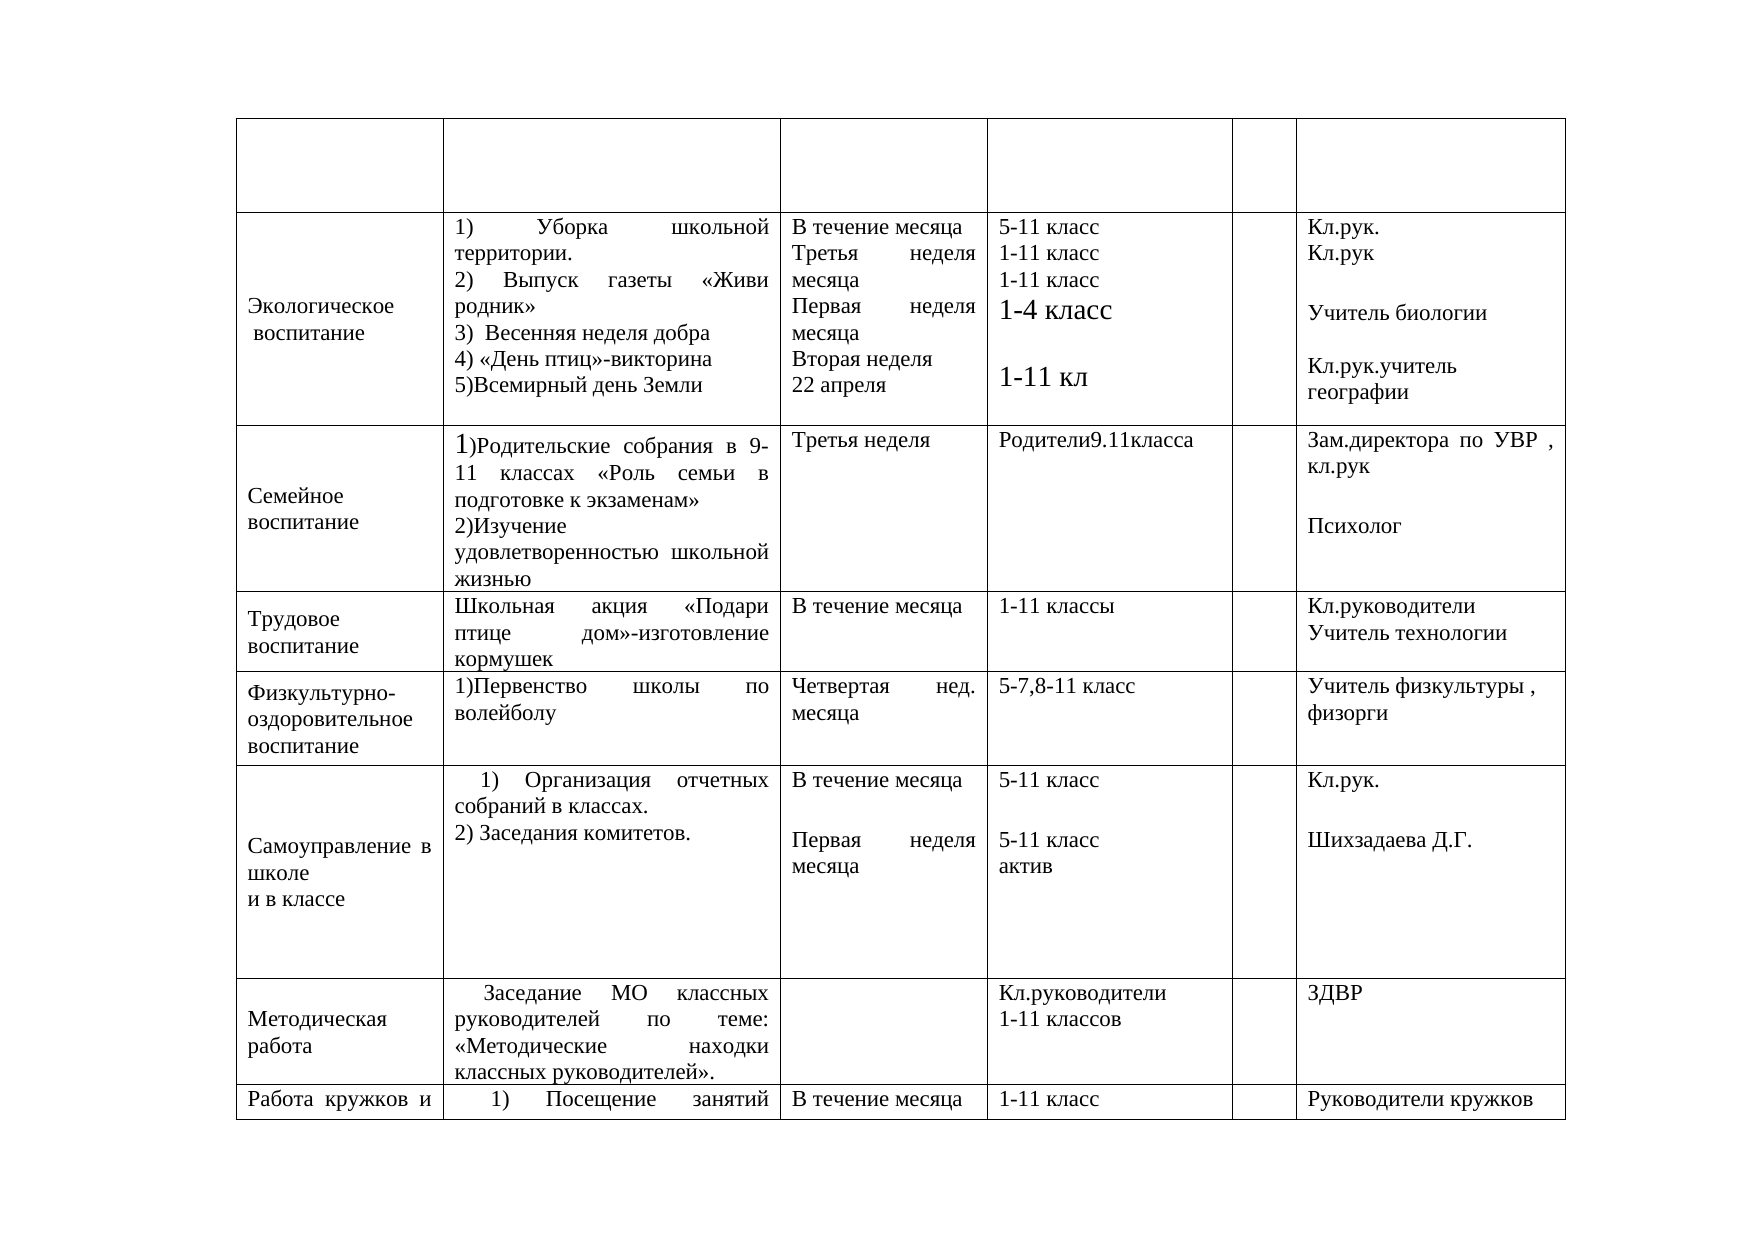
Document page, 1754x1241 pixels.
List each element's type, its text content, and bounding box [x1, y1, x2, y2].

table_cell Кл.руководители 1-11 классов [988, 979, 1232, 1084]
table_cell Семейное воспитание [237, 426, 443, 591]
table_cell Методическая работа [237, 979, 443, 1084]
table_cell 5-7,8-11 класс [988, 672, 1232, 765]
table_cell [781, 979, 987, 1084]
table_cell Заседание МО классных руководителей по теме: «Методические находки классных руководителей». [444, 979, 780, 1084]
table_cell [444, 119, 780, 212]
table_cell 1) Организация отчетных собраний в классах. 2) Заседания комитетов. [444, 766, 780, 978]
table_cell Четвертая нед. месяца [781, 672, 987, 765]
table_cell Кл.рук. Шихзадаева Д.Г. [1297, 766, 1565, 978]
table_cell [237, 1085, 443, 1119]
table_cell Кл.руководители Учитель технологии [1297, 592, 1565, 671]
table_cell В течение месяца [781, 592, 987, 671]
table_cell Учитель физкультуры , физорги [1297, 672, 1565, 765]
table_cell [1297, 1085, 1565, 1119]
table_cell 1)Первенство школы по волейболу [444, 672, 780, 765]
table_cell Экологическое воспитание [237, 213, 443, 425]
table_cell [1233, 592, 1296, 671]
table_cell ЗДВР [1297, 979, 1565, 1084]
table_cell В течение месяца Третья неделя месяца Первая неделя месяца Вторая неделя 22 апреля [781, 213, 987, 425]
table_cell Зам.директора по УВР , кл.рук Психолог [1297, 426, 1565, 591]
table_cell Кл.рук. Кл.рук Учитель биологии Кл.рук.учитель географии [1297, 213, 1565, 425]
table_cell Родители9.11класса [988, 426, 1232, 591]
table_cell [237, 119, 443, 212]
table_cell 1) Уборка школьной территории. 2) Выпуск газеты «Живи родник» 3) Весенняя неделя добра 4) «День птиц»-викторина 5)Всемирный день Земли [444, 213, 780, 425]
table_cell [781, 119, 987, 212]
table_cell [1233, 766, 1296, 978]
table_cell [444, 1085, 780, 1119]
table_cell Трудовое воспитание [237, 592, 443, 671]
table_cell Физкультурно-оздоровительное воспитание [237, 672, 443, 765]
table_cell 1-11 классы [988, 592, 1232, 671]
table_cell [1297, 119, 1565, 212]
table_cell [1233, 213, 1296, 425]
table_cell В течение месяца Первая неделя месяца [781, 766, 987, 978]
table_cell Третья неделя [781, 426, 987, 591]
table_cell 5-11 класс 5-11 класс актив [988, 766, 1232, 978]
table_cell [1233, 672, 1296, 765]
table_cell 1-11 класс [988, 1085, 1232, 1119]
table_cell [1233, 119, 1296, 212]
table_cell 5-11 класс 1-11 класс 1-11 класс 1-4 класс 1-11 кл [988, 213, 1232, 425]
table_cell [988, 119, 1232, 212]
table_cell Школьная акция «Подари птице дом»-изготовление кормушек [444, 592, 780, 671]
table_cell [1233, 426, 1296, 591]
table_cell В течение месяца [781, 1085, 987, 1119]
table_cell [1233, 1085, 1296, 1119]
table_cell 1)Родительские собрания в 9-11 классах «Роль семьи в подготовке к экзаменам» 2)Изучение удовлетворенностью школьной жизнью [444, 426, 780, 591]
table_cell Самоуправление в школе и в классе [237, 766, 443, 978]
table_cell [1233, 979, 1296, 1084]
